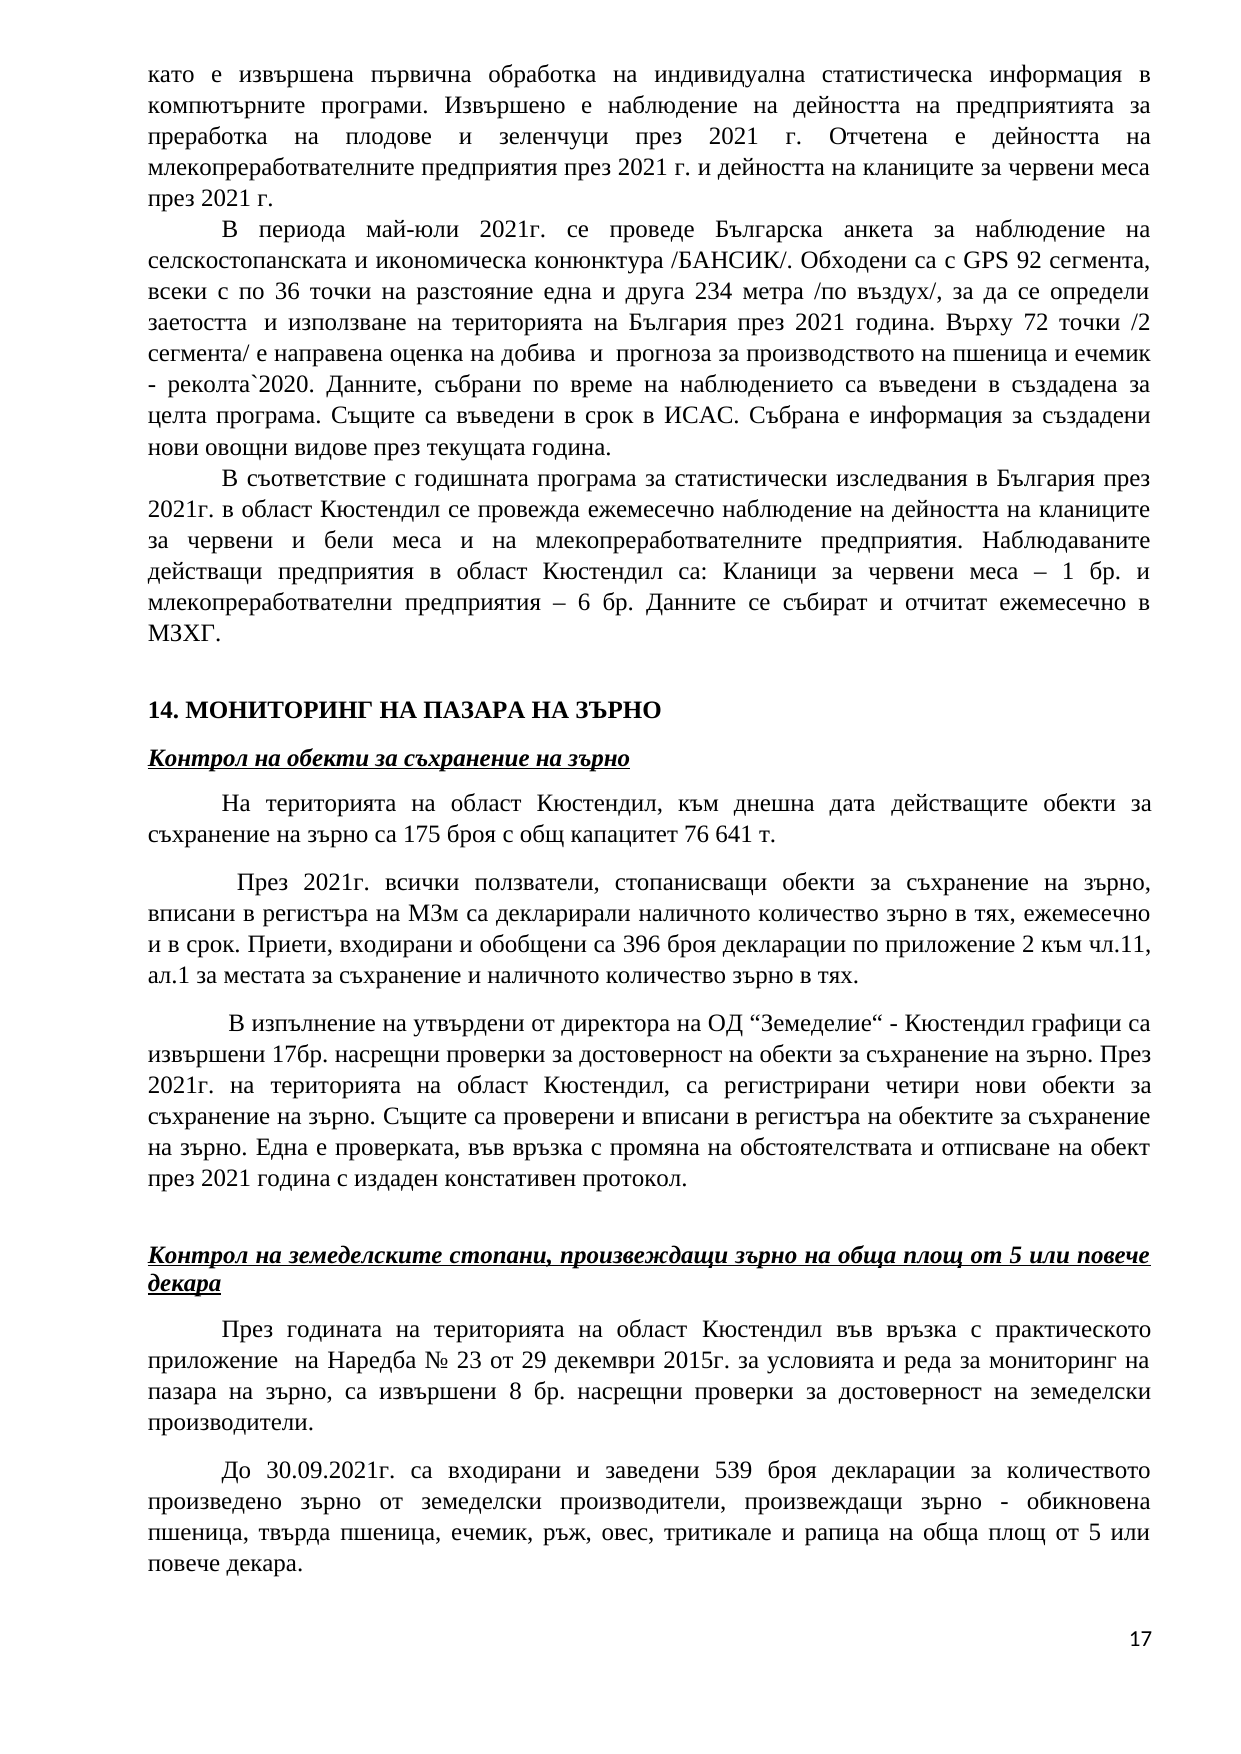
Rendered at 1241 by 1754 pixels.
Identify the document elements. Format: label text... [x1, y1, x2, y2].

text През 2021г. всички ползватели, стопанисващи обекти за съхранение на зърно, вписани в регистъра на МЗм са декларирали наличното количество зърно в тях, ежемесечно и в срок. Приети, входирани и обобщени са 396 броя декларации по приложение 2 към чл.11, ал.1 за местата за съхранение и наличното количество зърно в тях. [148, 867, 1152, 989]
text В периода май-юли 2021г. се проведе Българска анкета за наблюдение на селскостопанската и икономическа конюнктура /БАНСИК/. Обходени са с GPS 92 сегмента, всеки с по 36 точки на разстояние една и друга 234 метра /по въздух/, за да се определи заетостта и използване на територията на България през 2021 година. Върху 72 точки /2 сегмента/ е направена оценка на добива и прогноза за производството на пшеница и ечемик - реколта`2020. Данните, събрани по време на наблюдението са въведени в създадена за целта програма. Същите са въведени в срок в ИСАС. Събрана е информация за създадени нови овощни видове през текущата година. [148, 214, 1152, 460]
text На територията на област Кюстендил, към днешна дата действащите обекти за съхранение на зърно са 175 броя с общ капацитет 76 641 т. [148, 788, 1152, 848]
text До 30.09.2021г. са входирани и заведени 539 броя декларации за количеството произведено зърно от земеделски производители, произвеждащи зърно - обикновена пшеница, твърда пшеница, ечемик, ръж, овес, тритикале и рапица на обща площ от 5 или повече декара. [148, 1455, 1152, 1577]
text Контрол на земеделските стопани, произвеждащи зърно на обща площ от 5 или повече декара [148, 1240, 1152, 1297]
text Контрол на обекти за съхранение на зърно [148, 743, 1152, 772]
text В съответствие с годишната програма за статистически изследвания в България през 2021г. в област Кюстендил се провежда ежемесечно наблюдение на дейността на кланиците за червени и бели меса и на млекопреработвателните предприятия. Наблюдаваните действащи предприятия в област Кюстендил са: Кланици за червени меса – 1 бр. и млекопреработвателни предприятия – 6 бр. Данните се събират и отчитат ежемесечно в МЗХГ. [148, 463, 1152, 647]
text През годината на територията на област Кюстендил във връзка с практическото приложение на Наредба № 23 от 29 декември 2015г. за условията и реда за мониторинг на пазара на зърно, са извършени 8 бр. насрещни проверки за достоверност на земеделски производители. [148, 1314, 1152, 1436]
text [148, 59, 1152, 212]
text В изпълнение на утвърдени от директора на ОД “Земеделие“ - Кюстендил графици са извършени 17бр. насрещни проверки за достоверност на обекти за съхранение на зърно. През 2021г. на територията на област Кюстендил, са регистрирани четири нови обекти за съхранение на зърно. Същите са проверени и вписани в регистъра на обектите за съхранение на зърно. Една е проверката, във връзка с промяна на обстоятелствата и отписване на обект през 2021 година с издаден констативен протокол. [148, 1008, 1152, 1192]
text 14. МОНИТОРИНГ НА ПАЗАРА НА ЗЪРНО [148, 695, 1152, 724]
